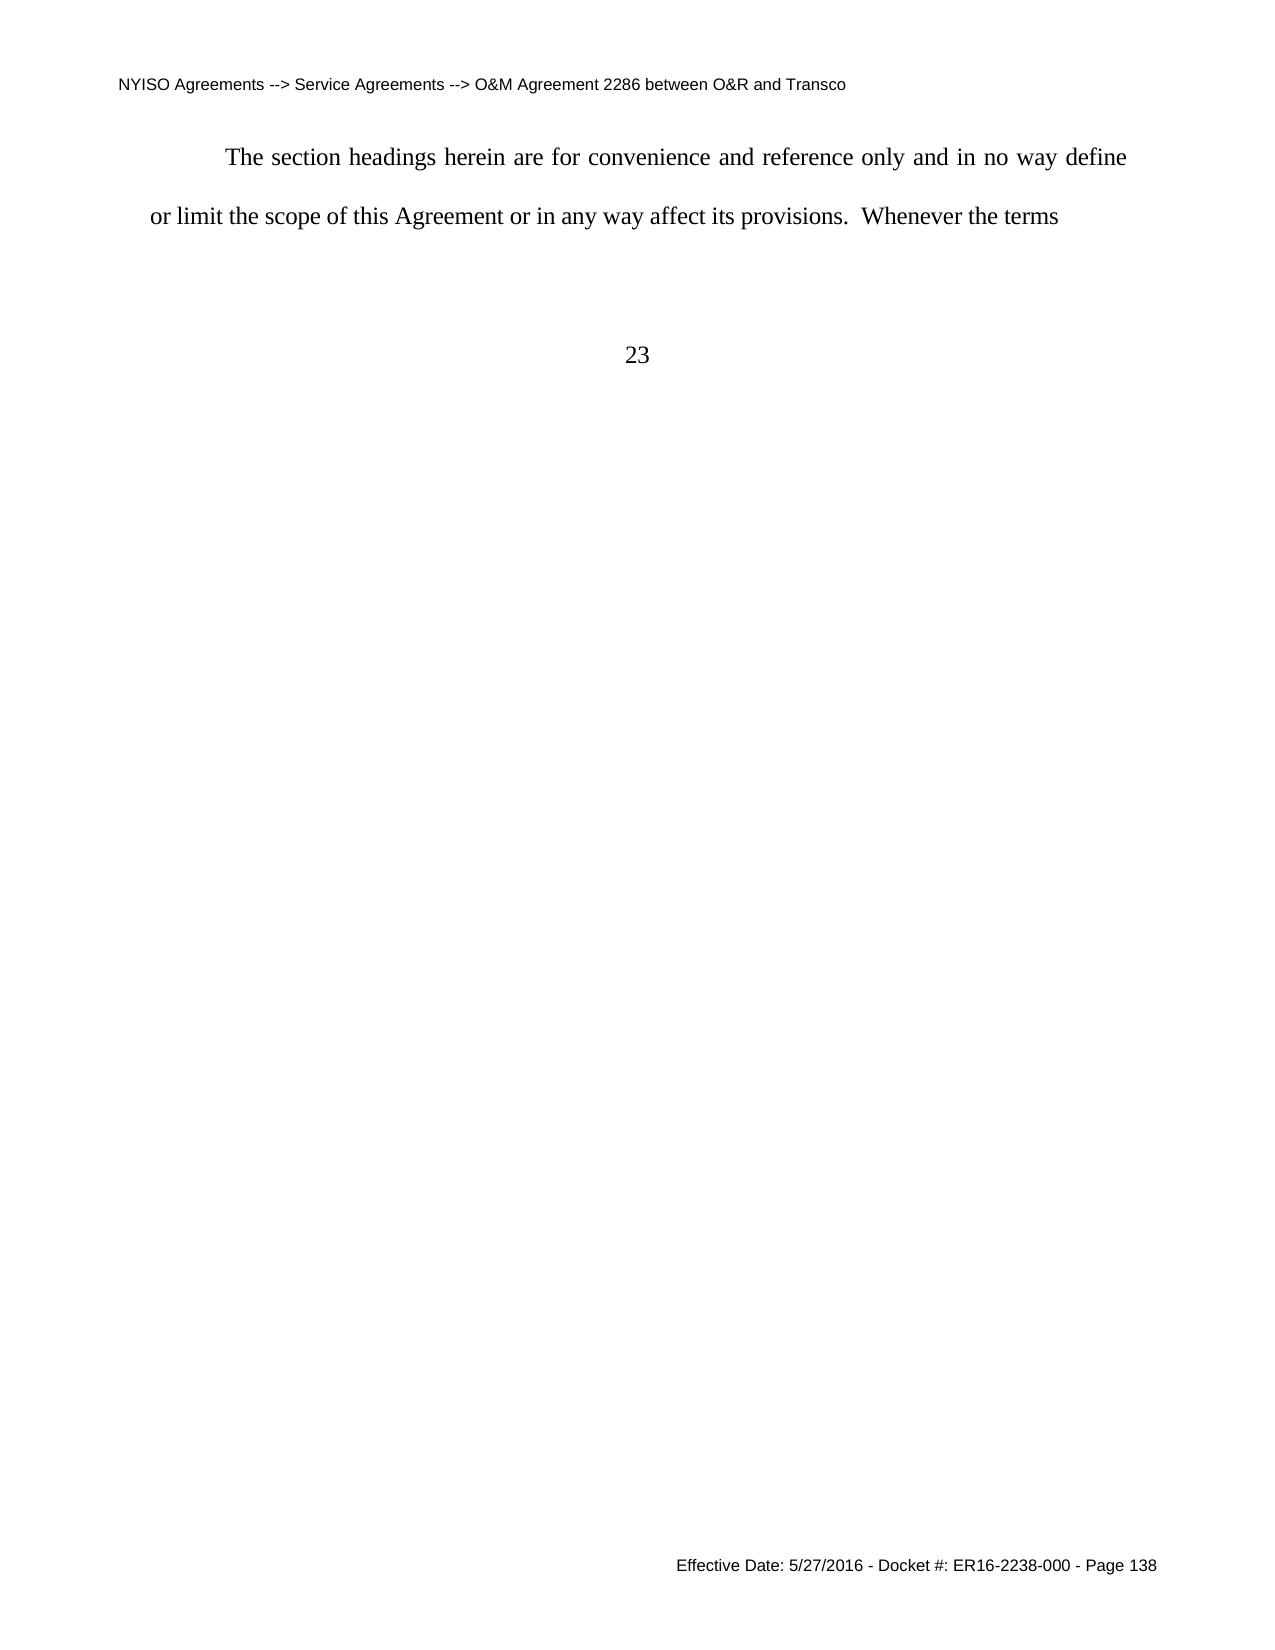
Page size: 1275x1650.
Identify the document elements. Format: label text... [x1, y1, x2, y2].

text The section headings herein are for convenience and reference only and in no way define or limit the scope of this Agreement or in any way affect its provisions. Whenever the terms [150, 119, 1136, 236]
text 23 [625, 340, 1275, 369]
